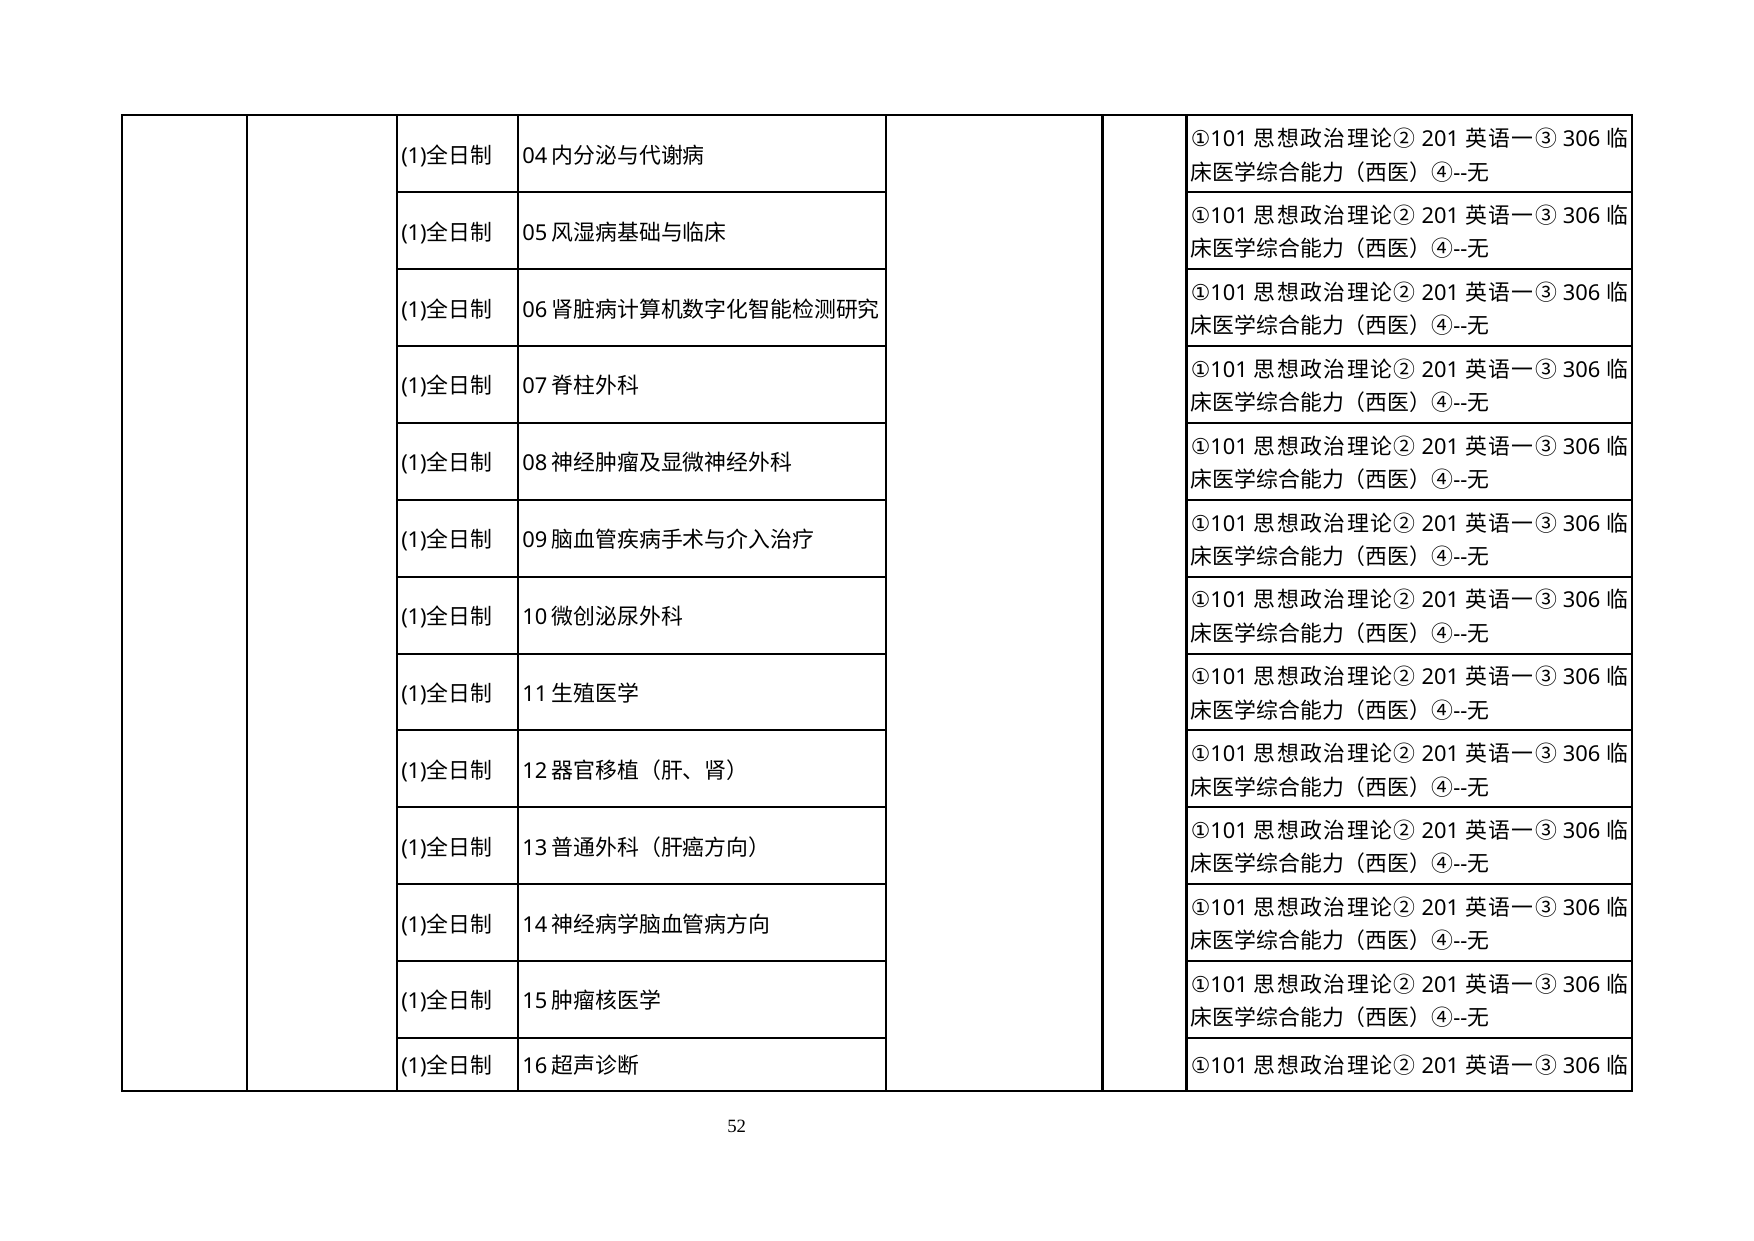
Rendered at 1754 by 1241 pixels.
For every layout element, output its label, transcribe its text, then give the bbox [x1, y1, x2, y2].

table_cell ①101思想政治理论②201英语一③306临床医学综合能力（西医）④--无 [1188, 501, 1631, 576]
table_cell (1)全日制 [398, 501, 517, 576]
table_cell ①101思想政治理论②201英语一③306临床医学综合能力（西医）④--无 [1188, 424, 1631, 499]
table_cell (1)全日制 [398, 808, 517, 883]
table_cell 09脑血管疾病手术与介入治疗 [519, 501, 885, 576]
table_cell 04内分泌与代谢病 [519, 116, 885, 191]
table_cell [1188, 1039, 1631, 1090]
table_cell 10微创泌尿外科 [519, 578, 885, 652]
table_cell (1)全日制 [398, 116, 517, 191]
table_cell (1)全日制 [398, 347, 517, 422]
table_cell ①101思想政治理论②201英语一③306临床医学综合能力（西医）④--无 [1188, 347, 1631, 422]
table_cell (1)全日制 [398, 578, 517, 652]
table_cell (1)全日制 [398, 962, 517, 1037]
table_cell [1188, 116, 1631, 191]
table_cell (1)全日制 [398, 885, 517, 960]
table_cell ①101思想政治理论②201英语一③306临床医学综合能力（西医）④--无 [1188, 962, 1631, 1037]
table_cell 14神经病学脑血管病方向 [519, 885, 885, 960]
table_cell ①101思想政治理论②201英语一③306临床医学综合能力（西医）④--无 [1188, 193, 1631, 268]
table_cell ①101思想政治理论②201英语一③306临床医学综合能力（西医）④--无 [1188, 578, 1631, 652]
table_cell ①101思想政治理论②201英语一③306临床医学综合能力（西医）④--无 [1188, 808, 1631, 883]
table_cell (1)全日制 [398, 731, 517, 806]
table_cell 06肾脏病计算机数字化智能检测研究 [519, 270, 885, 345]
table_cell 16超声诊断 [519, 1039, 885, 1090]
table_cell ①101思想政治理论②201英语一③306临床医学综合能力（西医）④--无 [1188, 270, 1631, 345]
table_cell ①101思想政治理论②201英语一③306临床医学综合能力（西医）④--无 [1188, 885, 1631, 960]
table_cell 11生殖医学 [519, 655, 885, 729]
table_cell 13普通外科（肝癌方向） [519, 808, 885, 883]
table_cell (1)全日制 [398, 270, 517, 345]
table_cell ①101思想政治理论②201英语一③306临床医学综合能力（西医）④--无 [1188, 655, 1631, 729]
table_cell 08神经肿瘤及显微神经外科 [519, 424, 885, 499]
table_cell (1)全日制 [398, 193, 517, 268]
table_cell 07脊柱外科 [519, 347, 885, 422]
table_cell 15肿瘤核医学 [519, 962, 885, 1037]
table_cell 12器官移植（肝、肾） [519, 731, 885, 806]
table_cell (1)全日制 [398, 1039, 517, 1090]
table_cell 05风湿病基础与临床 [519, 193, 885, 268]
table_cell ①101思想政治理论②201英语一③306临床医学综合能力（西医）④--无 [1188, 731, 1631, 806]
table_cell (1)全日制 [398, 424, 517, 499]
table_cell (1)全日制 [398, 655, 517, 729]
